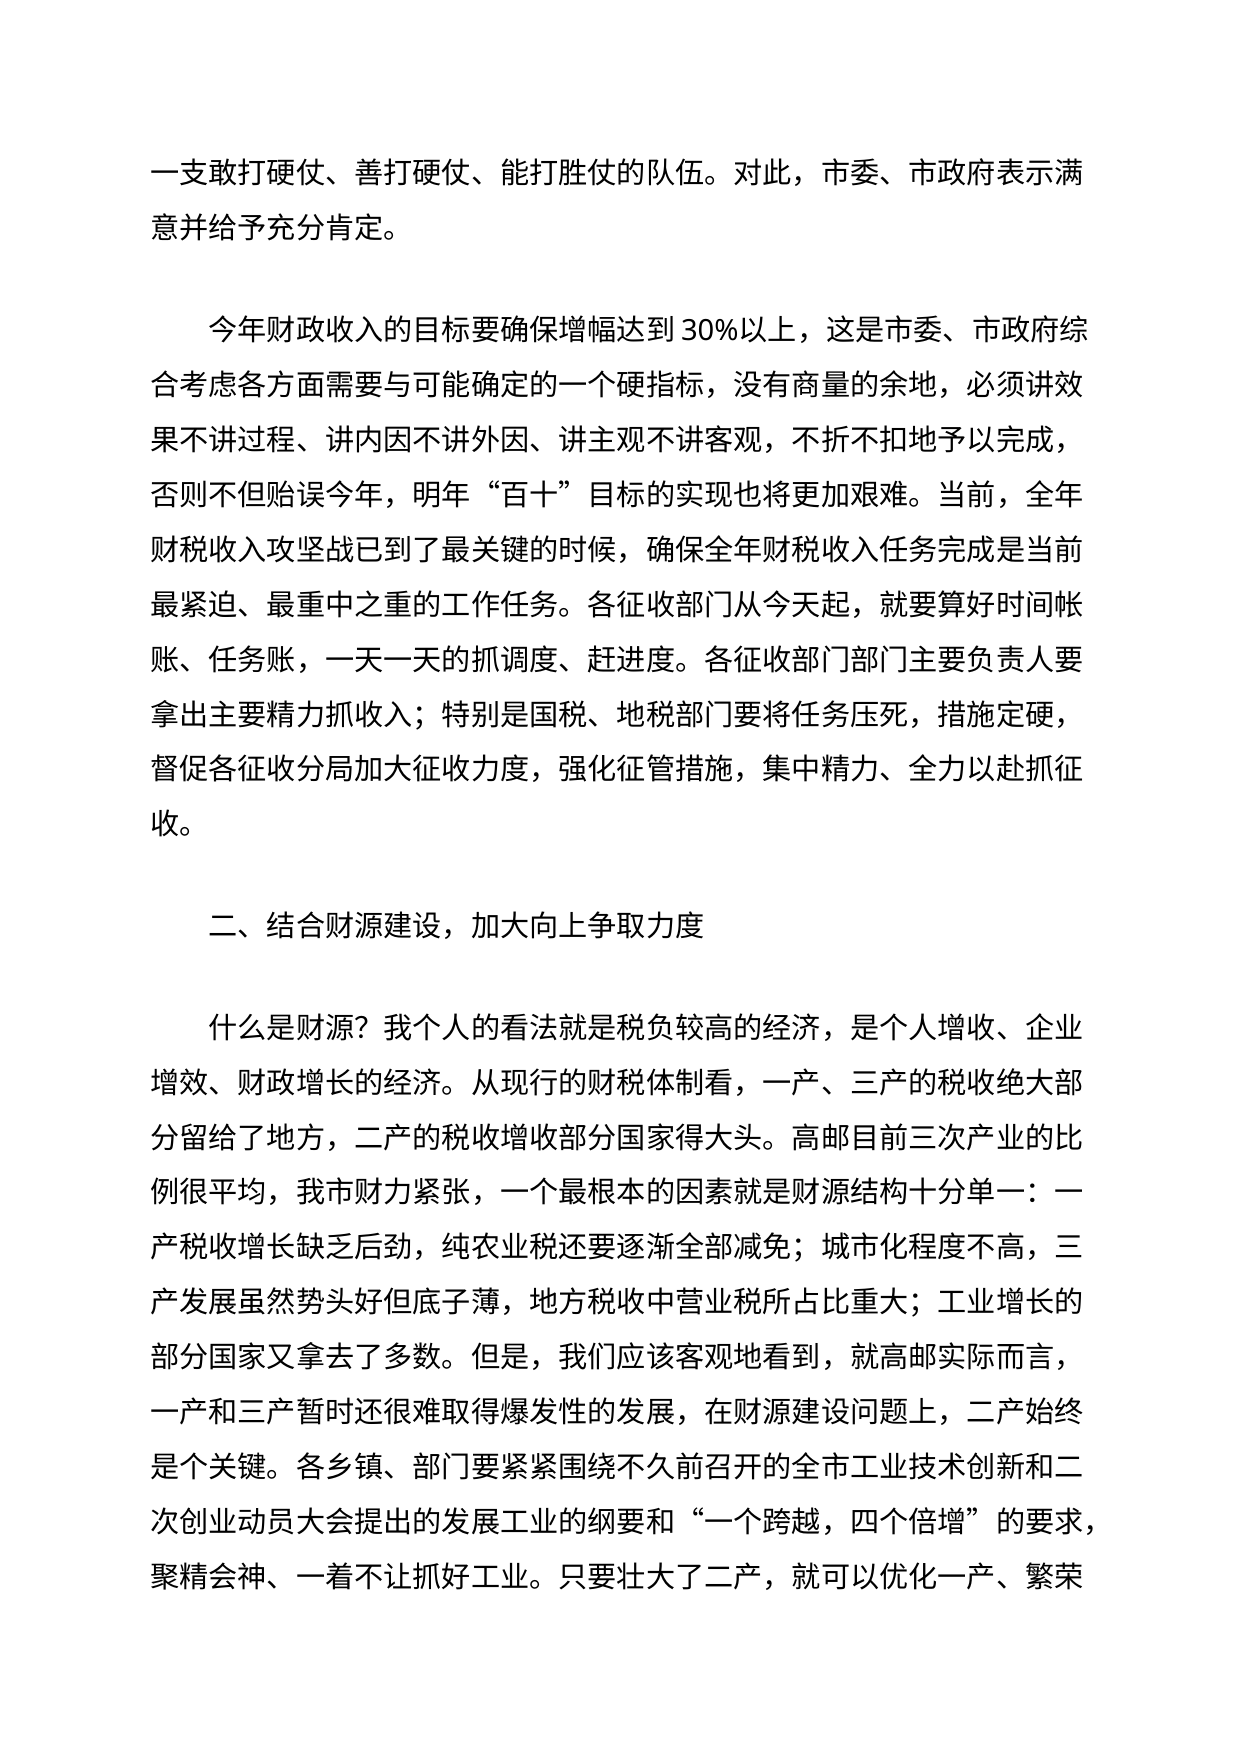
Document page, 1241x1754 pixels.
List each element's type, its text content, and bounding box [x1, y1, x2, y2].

text 二、结合财源建设，加大向上争取力度 [150, 903, 1090, 945]
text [150, 150, 1090, 247]
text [150, 1004, 1090, 1596]
text 今年财政收入的目标要确保增幅达到30%以上，这是市委、市政府综合考虑各方面需要与可能确定的一个硬指标，没有商量的余地，必须讲效果不讲过程、讲内因不讲外因、讲主观不讲客观，不折不扣地予以完成，否则不但贻误今年，明年“百十”目标的实现也将更加艰难。当前，全年财税收入攻坚战已到了最关键的时候，确保全年财税收入任务完成是当前最紧迫、最重中之重的工作任务。各征收部门从今天起，就要算好时间帐账、任务账，一天一天的抓调度、赶进度。各征收部门部门主要负责人要拿出主要精力抓收入；特别是国税、地税部门要将任务压死，措施定硬，督促各征收分局加大征收力度，强化征管措施，集中精力、全力以赴抓征收。 [150, 307, 1090, 843]
